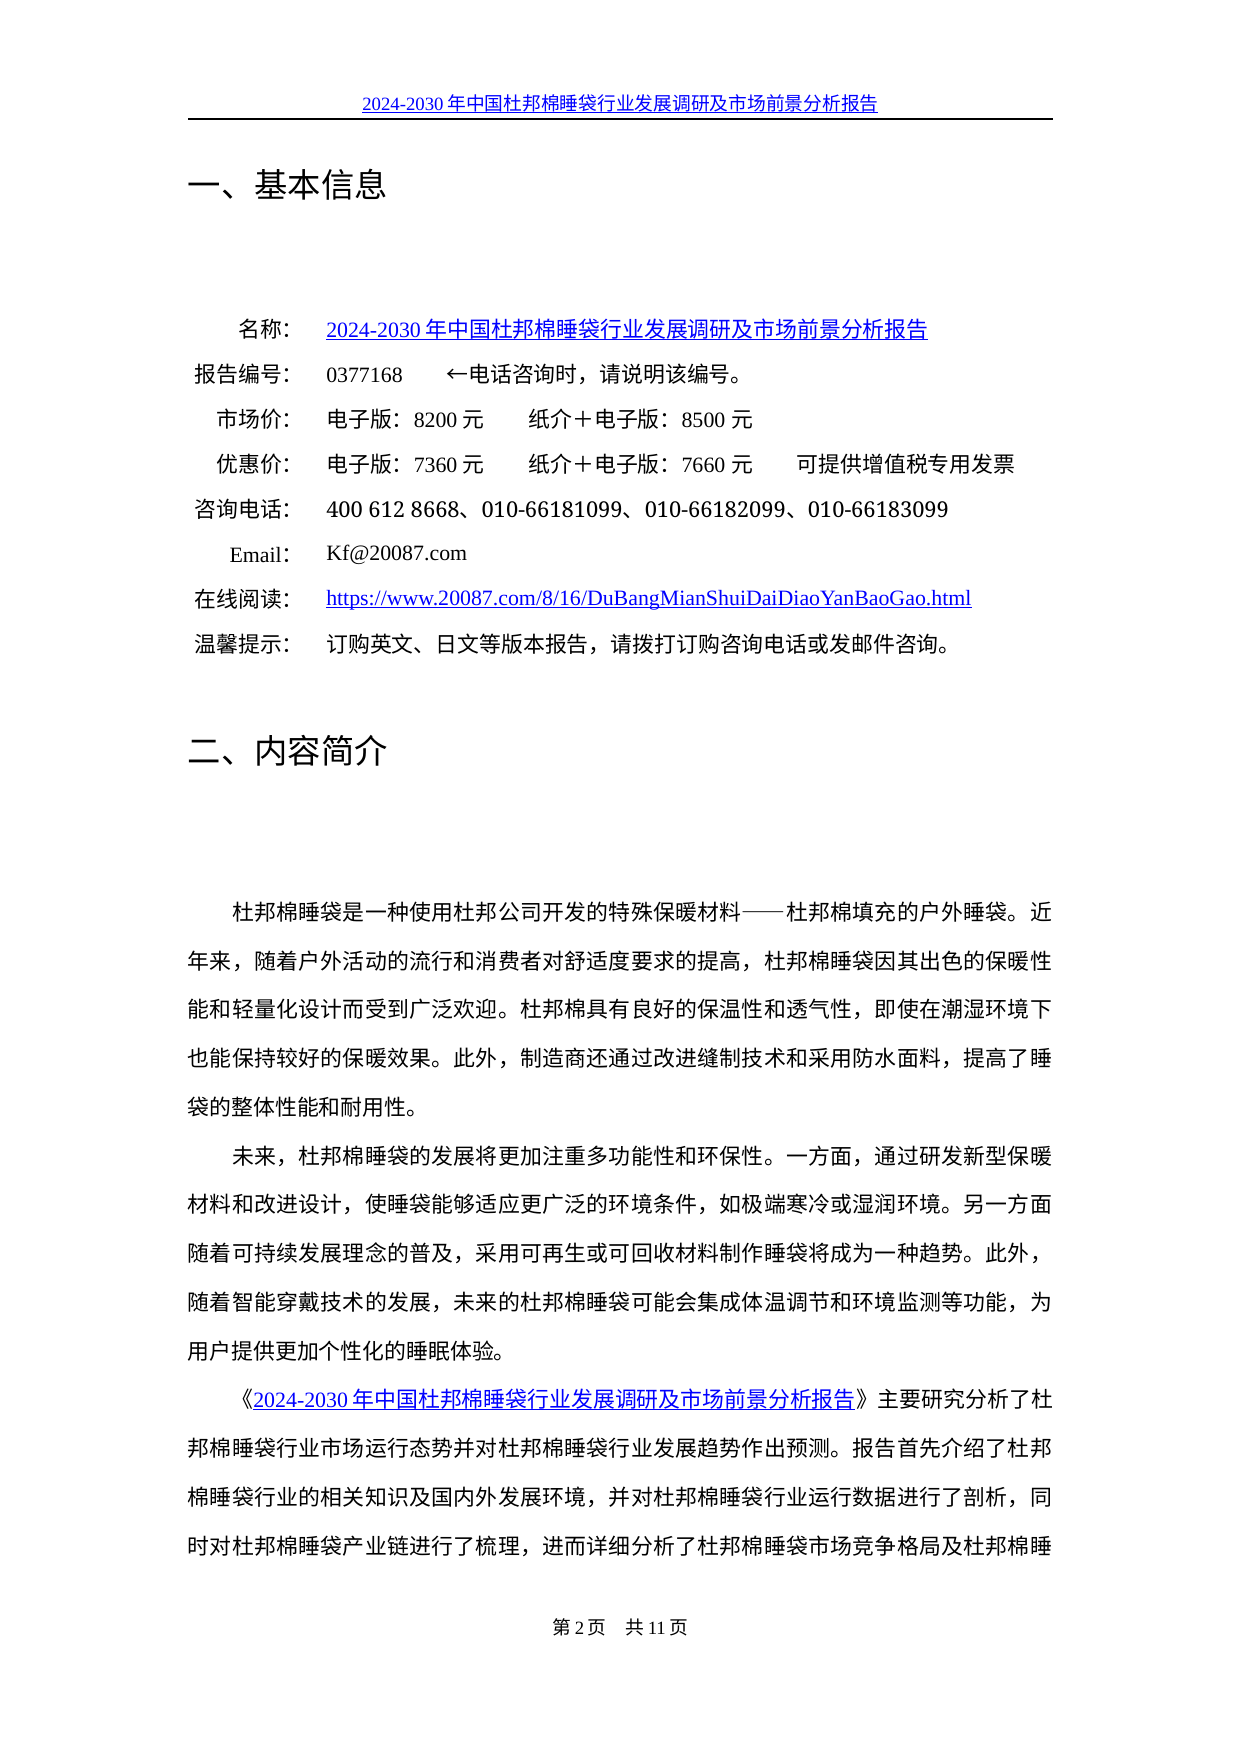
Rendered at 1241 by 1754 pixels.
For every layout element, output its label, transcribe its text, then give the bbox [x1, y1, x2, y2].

table_cell [315, 582, 1073, 627]
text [187, 894, 1053, 1561]
table_cell 电子版：8200 元 纸介＋电子版：8500 元 [315, 402, 1073, 447]
table_cell 报告编号： [167, 357, 315, 402]
table_cell Email： [167, 537, 315, 582]
table_cell 0377168 ←电话咨询时，请说明该编号。 [315, 357, 1073, 402]
table_cell 优惠价： [167, 447, 315, 492]
table_cell 市场价： [167, 402, 315, 447]
table_cell 订购英文、日文等版本报告，请拨打订购咨询电话或发邮件咨询。 [315, 627, 1073, 672]
title 一、基本信息 [187, 150, 1053, 215]
table_cell Kf@20087.com [315, 537, 1073, 582]
table_header 2024-2030年中国杜邦棉睡袋行业发展调研及市场前景分析报告 [315, 312, 1073, 357]
table_cell 在线阅读： [167, 582, 315, 627]
table_cell 咨询电话： [167, 492, 315, 537]
table_cell 温馨提示： [167, 627, 315, 672]
title 二、内容简介 [187, 717, 1053, 782]
table_header 名称： [167, 312, 315, 357]
table_cell 电子版：7360 元 纸介＋电子版：7660 元 可提供增值税专用发票 [315, 447, 1073, 492]
table_cell 400 612 8668、010-66181099、010-66182099、010-66183099 [315, 492, 1073, 537]
